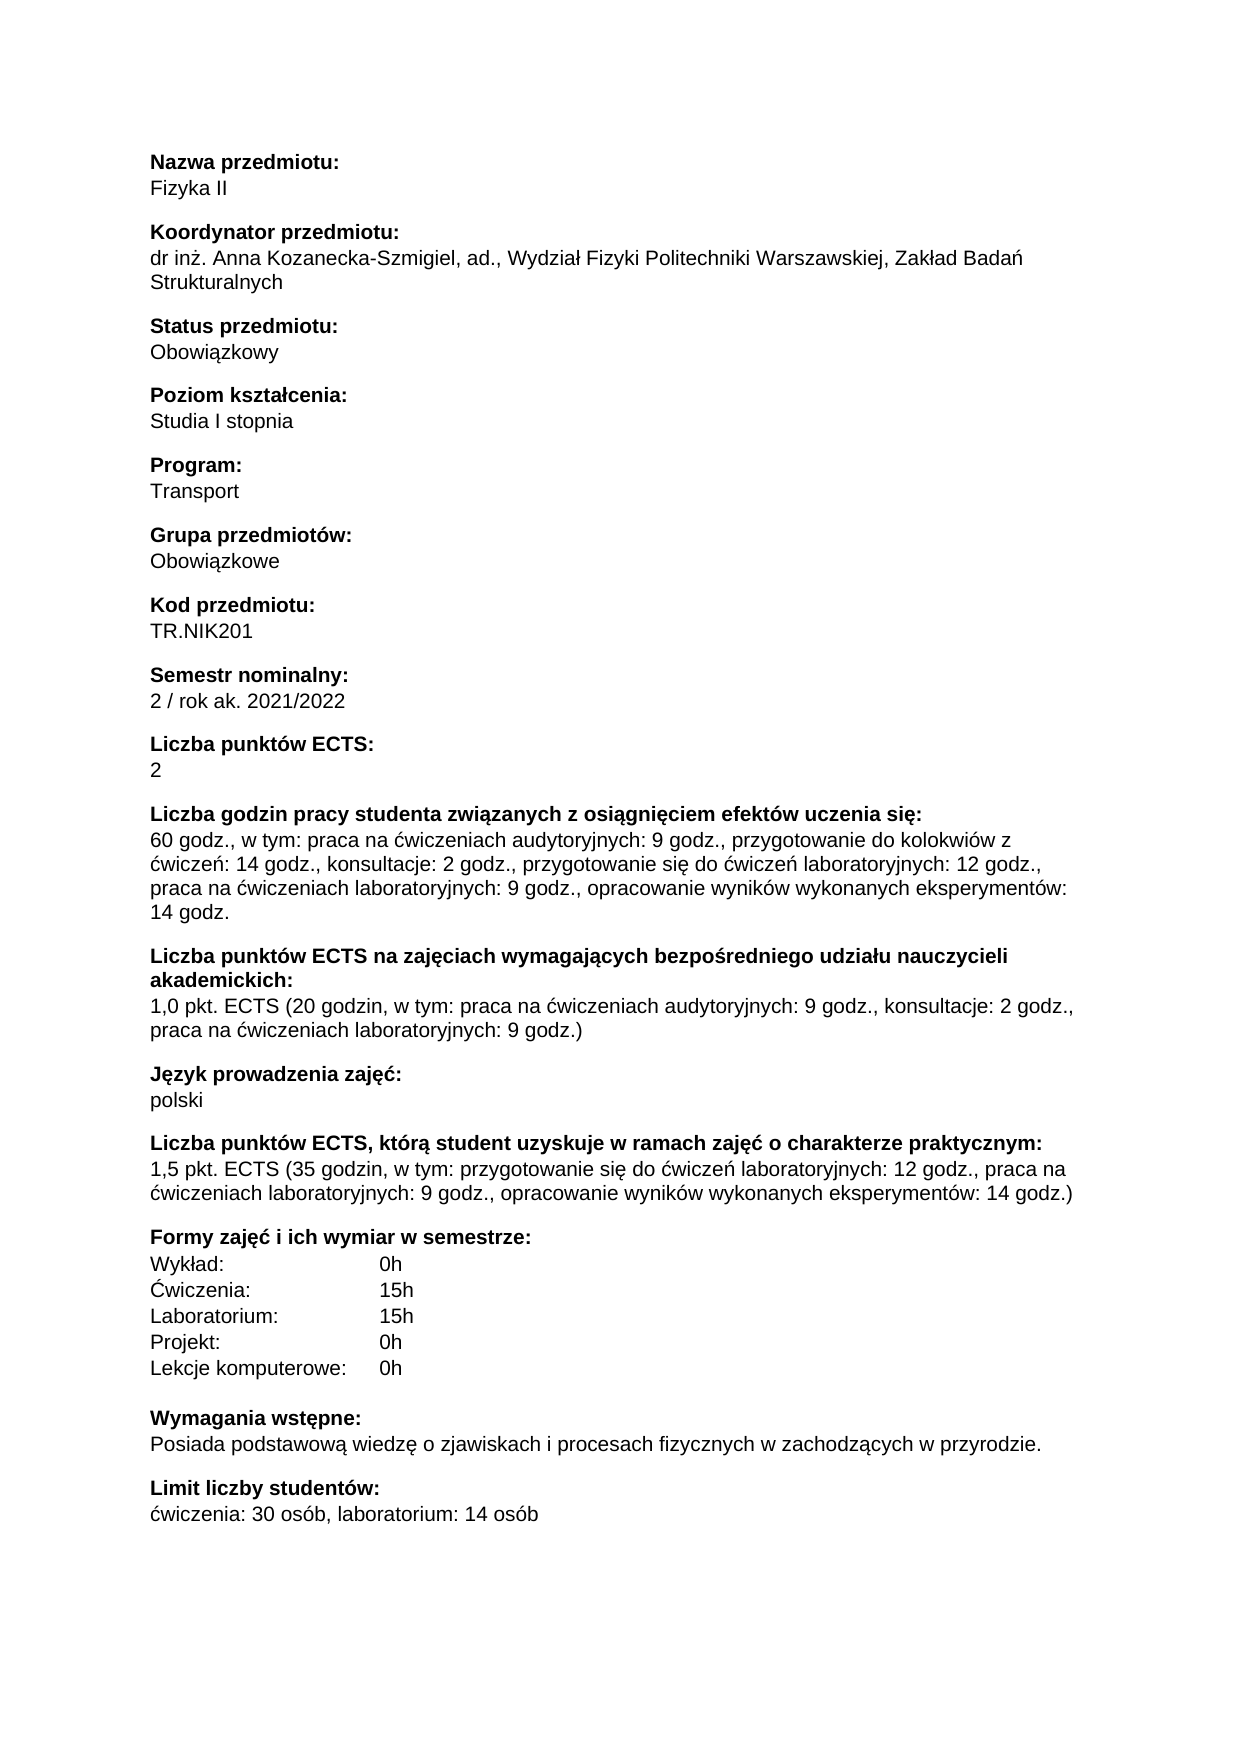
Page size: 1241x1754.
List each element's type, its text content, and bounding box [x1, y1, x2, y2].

text Transport [150, 479, 1090, 503]
text ćwiczenia: 30 osób, laboratorium: 14 osób [150, 1502, 1090, 1526]
table_cell Lekcje komputerowe: [140, 1356, 367, 1380]
table_header Wykład: [140, 1252, 367, 1276]
table_header 0h [369, 1252, 597, 1276]
text Liczba punktów ECTS na zajęciach wymagających bezpośredniego udziału nauczycieli akademickich: [150, 944, 1090, 992]
text Kod przedmiotu: [150, 593, 1090, 617]
text 2 / rok ak. 2021/2022 [150, 688, 1090, 712]
text Obowiązkowy [150, 339, 1090, 363]
text Język prowadzenia zajęć: [150, 1061, 1090, 1085]
text Poziom kształcenia: [150, 383, 1090, 407]
text Grupa przedmiotów: [150, 523, 1090, 547]
table_cell Laboratorium: [140, 1304, 367, 1328]
table_cell Projekt: [140, 1330, 367, 1354]
text polski [150, 1087, 1090, 1111]
text Limit liczby studentów: [150, 1476, 1090, 1499]
text 1,5 pkt. ECTS (35 godzin, w tym: przygotowanie się do ćwiczeń laboratoryjnych: 12 godz., praca na ćwiczeniach laboratoryjnych: 9 godz., opracowanie wyników wykonanych eksperymentów: 14 godz.) [150, 1157, 1090, 1205]
text Koordynator przedmiotu: [150, 220, 1090, 244]
text Liczba punktów ECTS: [150, 732, 1090, 756]
text Obowiązkowe [150, 549, 1090, 573]
text Program: [150, 453, 1090, 477]
text TR.NIK201 [150, 619, 1090, 643]
text Liczba punktów ECTS, którą student uzyskuje w ramach zajęć o charakterze praktycznym: [150, 1131, 1090, 1155]
text Formy zajęć i ich wymiar w semestrze: [150, 1225, 1090, 1249]
text Studia I stopnia [150, 409, 1090, 433]
text Wymagania wstępne: [150, 1406, 1090, 1430]
text Fizyka II [150, 176, 1090, 200]
text Status przedmiotu: [150, 313, 1090, 337]
text 60 godz., w tym: praca na ćwiczeniach audytoryjnych: 9 godz., przygotowanie do kolokwiów z ćwiczeń: 14 godz., konsultacje: 2 godz., przygotowanie się do ćwiczeń laboratoryjnych: 12 godz., praca na ćwiczeniach laboratoryjnych: 9 godz., opracowanie wyników wykonanych eksperymentów: 14 godz. [150, 828, 1090, 924]
table_cell 0h [369, 1354, 597, 1380]
text Liczba godzin pracy studenta związanych z osiągnięciem efektów uczenia się: [150, 802, 1090, 826]
text 1,0 pkt. ECTS (20 godzin, w tym: praca na ćwiczeniach audytoryjnych: 9 godz., konsultacje: 2 godz., praca na ćwiczeniach laboratoryjnych: 9 godz.) [150, 994, 1090, 1042]
text Semestr nominalny: [150, 662, 1090, 686]
text dr inż. Anna Kozanecka-Szmigiel, ad., Wydział Fizyki Politechniki Warszawskiej, Zakład Badań Strukturalnych [150, 246, 1090, 294]
table_cell 15h [369, 1302, 597, 1328]
table_cell Ćwiczenia: [140, 1278, 367, 1302]
table_cell 15h [369, 1276, 597, 1302]
text 2 [150, 758, 1090, 782]
text Posiada podstawową wiedzę o zjawiskach i procesach fizycznych w zachodzących w przyrodzie. [150, 1432, 1090, 1456]
text Nazwa przedmiotu: [150, 150, 1090, 174]
table_cell 0h [369, 1328, 597, 1354]
